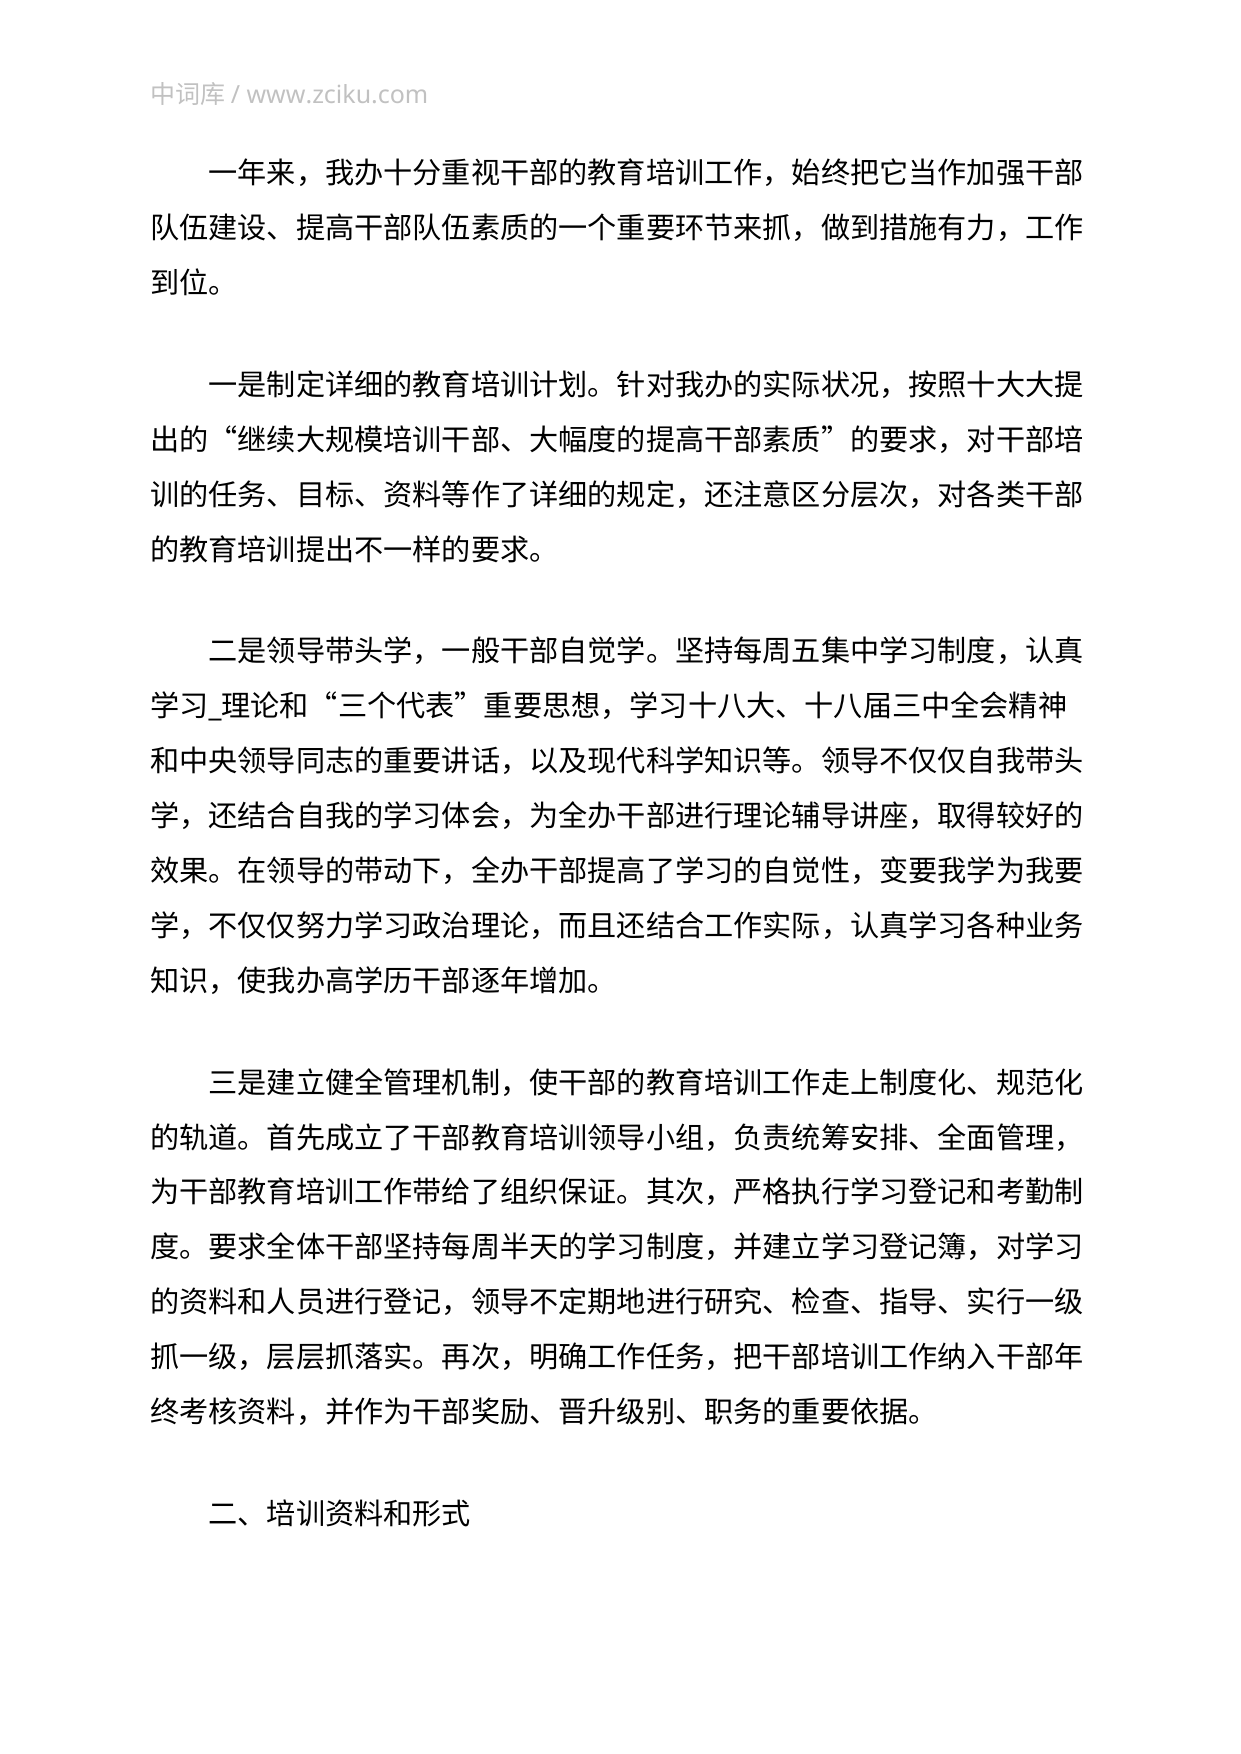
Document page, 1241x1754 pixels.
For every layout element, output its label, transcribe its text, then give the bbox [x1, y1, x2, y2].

text 三是建立健全管理机制，使干部的教育培训工作走上制度化、规范化的轨道。首先成立了干部教育培训领导小组，负责统筹安排、全面管理，为干部教育培训工作带给了组织保证。其次，严格执行学习登记和考勤制度。要求全体干部坚持每周半天的学习制度，并建立学习登记簿，对学习的资料和人员进行登记，领导不定期地进行研究、检查、指导、实行一级抓一级，层层抓落实。再次，明确工作任务，把干部培训工作纳入干部年终考核资料，并作为干部奖励、晋升级别、职务的重要依据。 [150, 1059, 1090, 1431]
text 一年来，我办十分重视干部的教育培训工作，始终把它当作加强干部队伍建设、提高干部队伍素质的一个重要环节来抓，做到措施有力，工作到位。 [150, 150, 1090, 302]
text 一是制定详细的教育培训计划。针对我办的实际状况，按照十大大提出的“继续大规模培训干部、大幅度的提高干部素质”的要求，对干部培训的任务、目标、资料等作了详细的规定，还注意区分层次，对各类干部的教育培训提出不一样的要求。 [150, 362, 1090, 568]
text 二、培训资料和形式 [150, 1490, 1090, 1533]
text 二是领导带头学，一般干部自觉学。坚持每周五集中学习制度，认真学习_理论和“三个代表”重要思想，学习十八大、十八届三中全会精神和中央领导同志的重要讲话，以及现代科学知识等。领导不仅仅自我带头学，还结合自我的学习体会，为全办干部进行理论辅导讲座，取得较好的效果。在领导的带动下，全办干部提高了学习的自觉性，变要我学为我要学，不仅仅努力学习政治理论，而且还结合工作实际，认真学习各种业务知识，使我办高学历干部逐年增加。 [150, 628, 1090, 1000]
